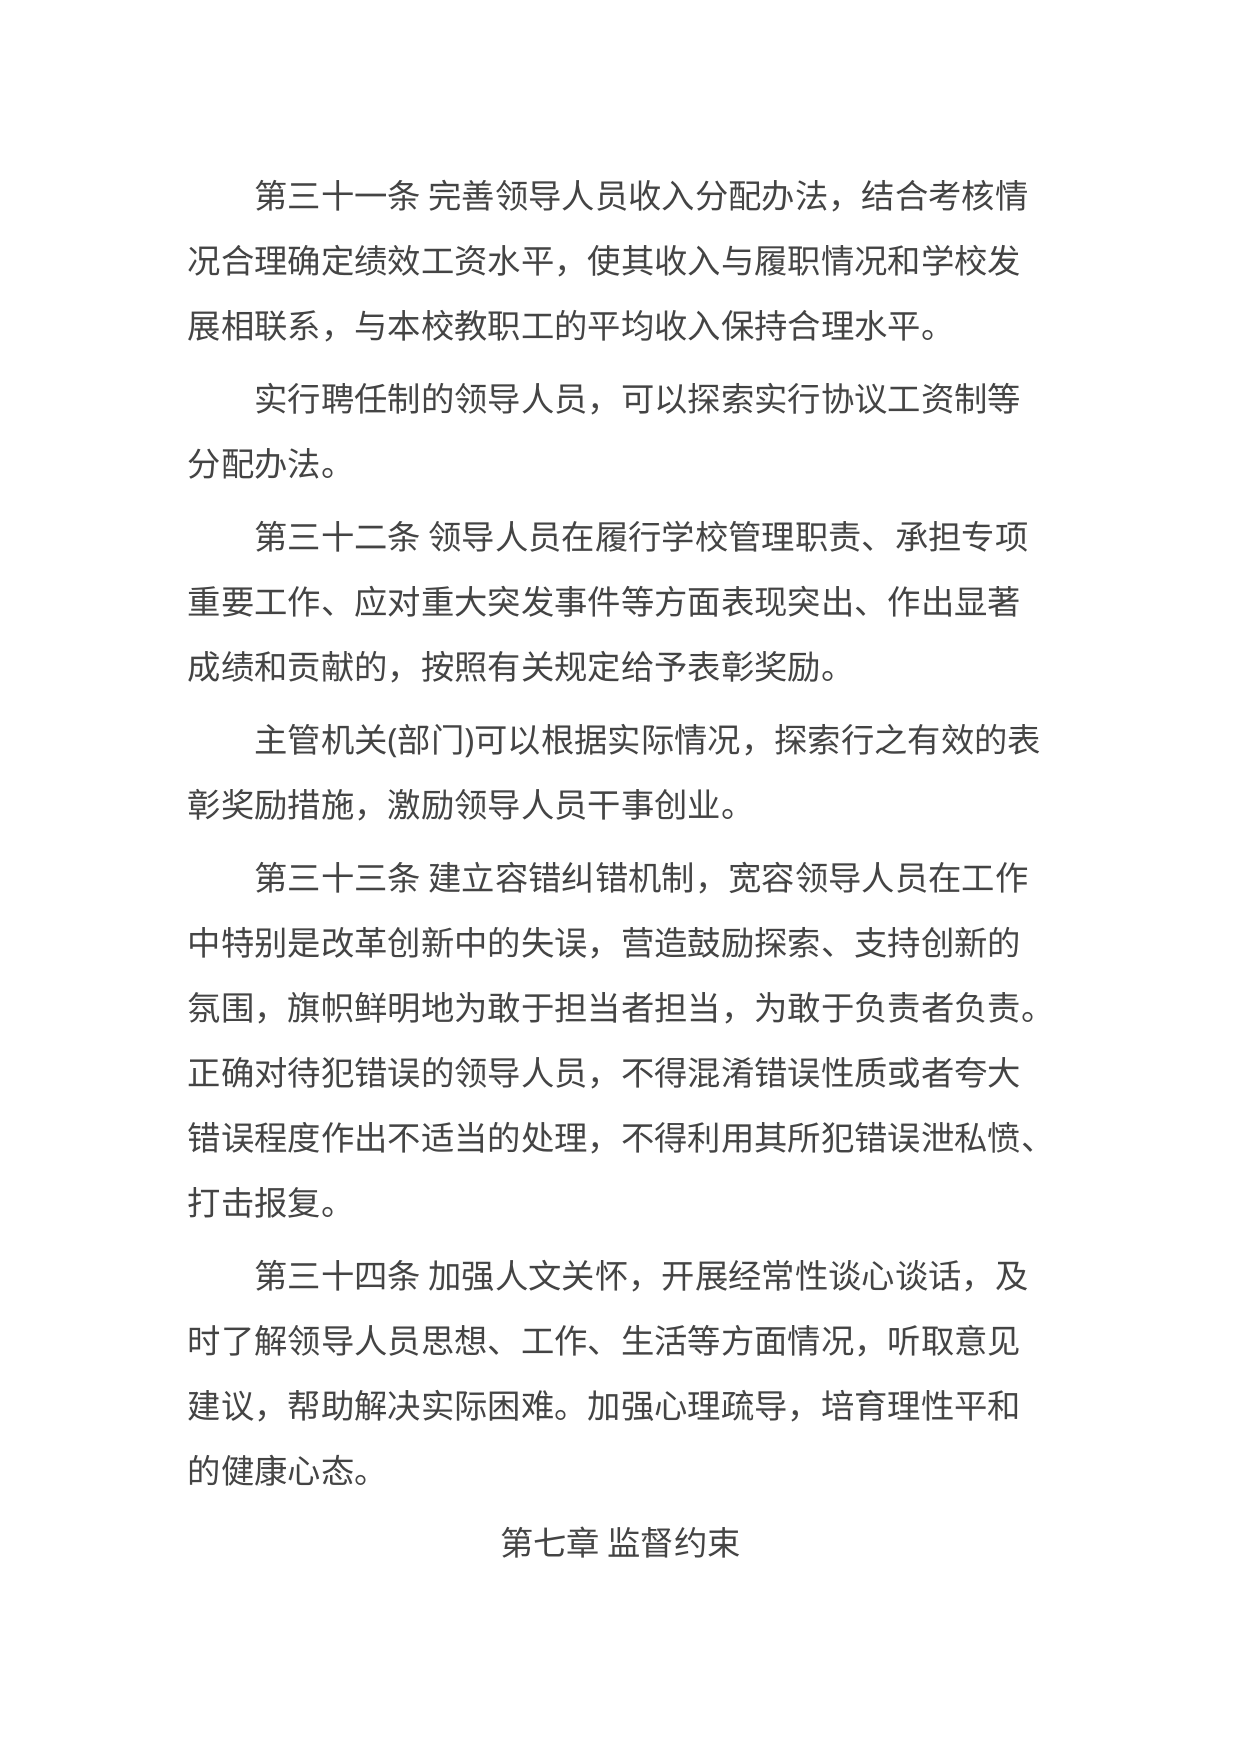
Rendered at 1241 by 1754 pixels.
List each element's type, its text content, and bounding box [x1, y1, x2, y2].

text 第三十二条 领导人员在履行学校管理职责、承担专项重要工作、应对重大突发事件等方面表现突出、作出显著成绩和贡献的，按照有关规定给予表彰奖励。 [187, 503, 1053, 698]
text 实行聘任制的领导人员，可以探索实行协议工资制等分配办法。 [187, 365, 1053, 495]
text 第三十三条 建立容错纠错机制，宽容领导人员在工作中特别是改革创新中的失误，营造鼓励探索、支持创新的氛围，旗帜鲜明地为敢于担当者担当，为敢于负责者负责。正确对待犯错误的领导人员，不得混淆错误性质或者夸大错误程度作出不适当的处理，不得利用其所犯错误泄私愤、打击报复。 [187, 843, 1053, 1233]
text 主管机关(部门)可以根据实际情况，探索行之有效的表彰奖励措施，激励领导人员干事创业。 [187, 705, 1053, 835]
text 第三十一条 完善领导人员收入分配办法，结合考核情况合理确定绩效工资水平，使其收入与履职情况和学校发展相联系，与本校教职工的平均收入保持合理水平。 [187, 162, 1053, 357]
text 第七章 监督约束 [187, 1509, 1053, 1574]
text 第三十四条 加强人文关怀，开展经常性谈心谈话，及时了解领导人员思想、工作、生活等方面情况，听取意见建议，帮助解决实际困难。加强心理疏导，培育理性平和的健康心态。 [187, 1241, 1053, 1501]
